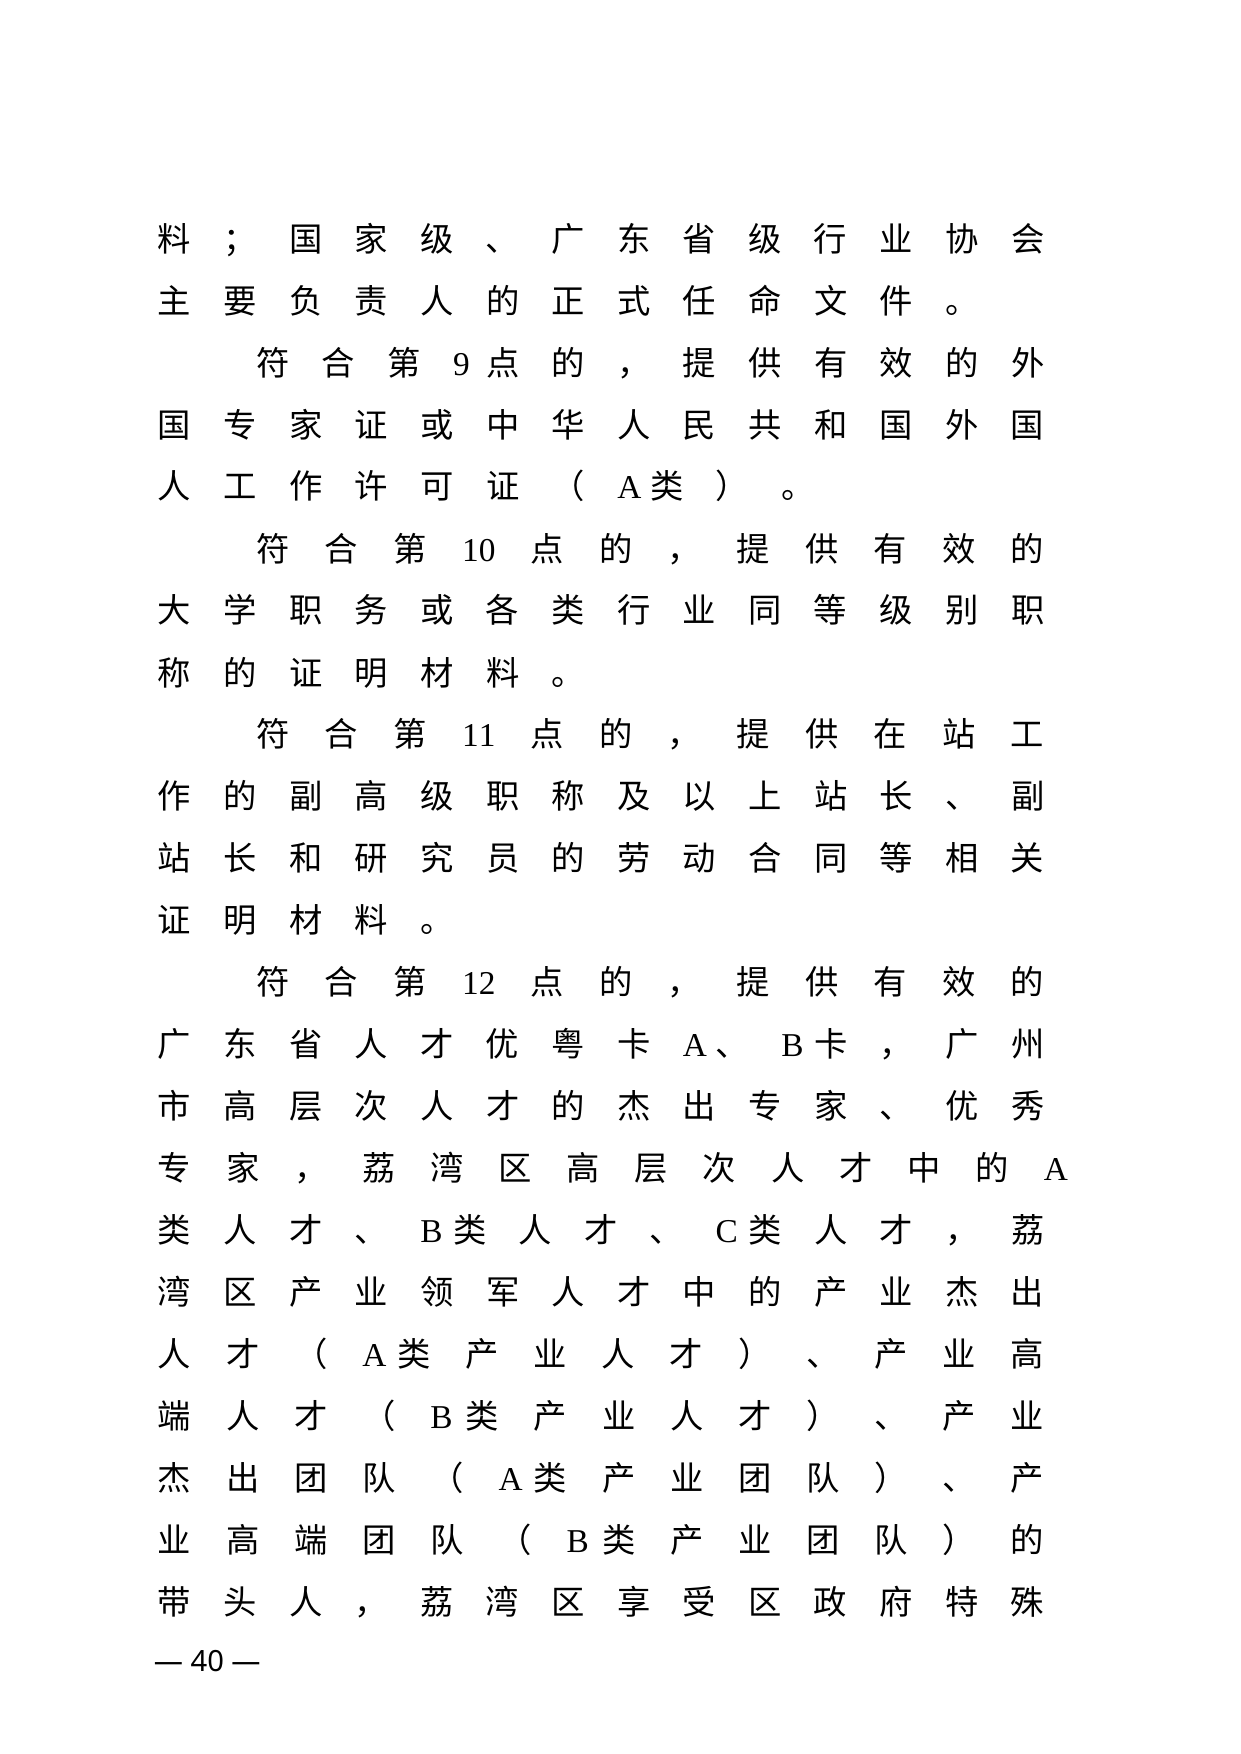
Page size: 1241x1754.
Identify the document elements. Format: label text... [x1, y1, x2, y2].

text 符合第9点的，提供有效的外国专家证或中华人民共和国外国人工作许可证（A类）。 [158, 329, 1076, 515]
text 符合第10点的，提供有效的大学职务或各类行业同等级别职称的证明材料。 [158, 515, 1076, 701]
text 符合第8点的，提供有效的国际重点行业协会（学会）的成员（会士）资格证书等相关证明材料；国家级、广东省级行业协会主要负责人的正式任命文件。 [158, 206, 1076, 329]
text 符合第11点的，提供在站工作的副高级职称及以上站长、副站长和研究员的劳动合同等相关证明材料。 [158, 701, 1076, 949]
